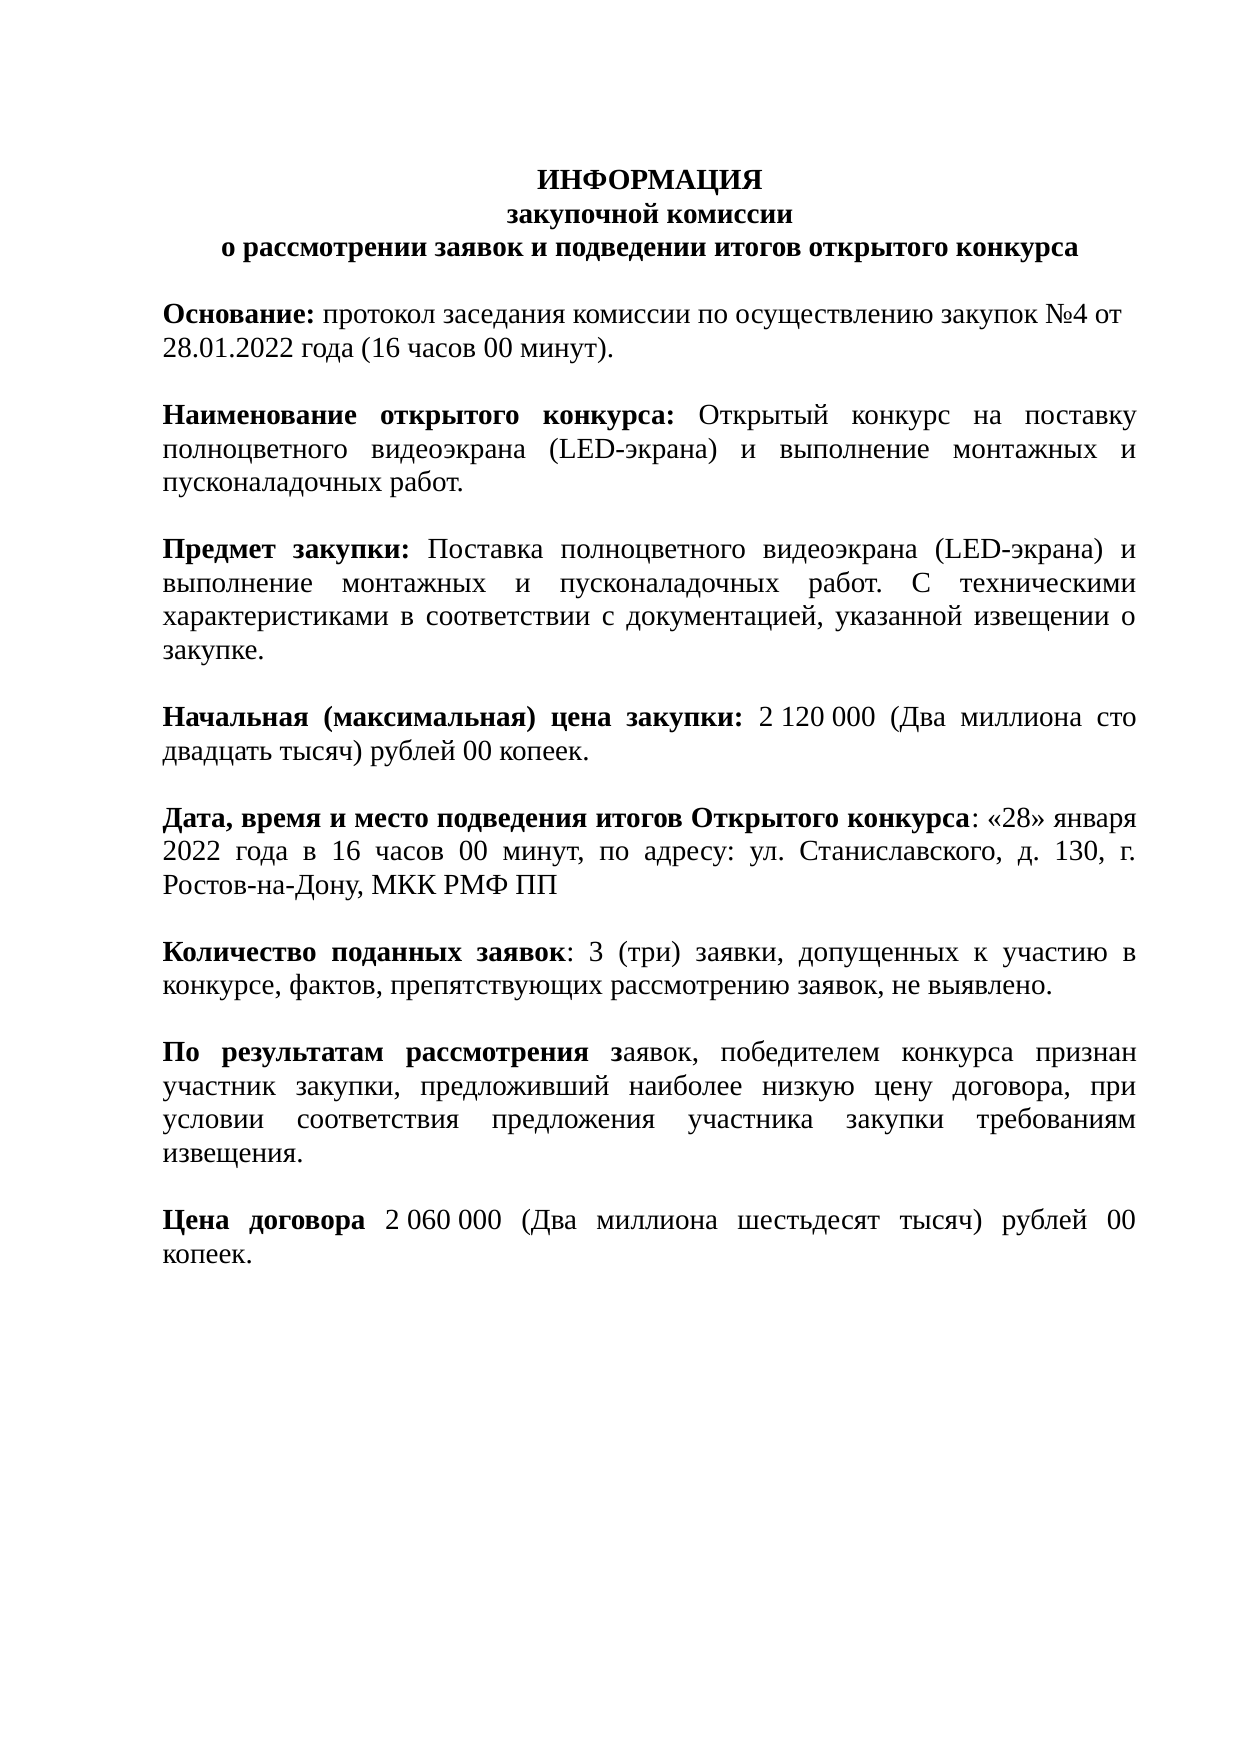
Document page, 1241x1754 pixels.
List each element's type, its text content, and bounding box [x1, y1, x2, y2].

text Количество поданных заявок: 3 (три) заявки, допущенных к участию в конкурсе, фактов, препятствующих рассмотрению заявок, не выявлено. [162, 934, 1137, 1001]
text закупочной комиссии [162, 196, 1137, 229]
text о рассмотрении заявок и подведении итогов открытого конкурса [162, 229, 1137, 263]
text По результатам рассмотрения заявок, победителем конкурса признан участник закупки, предложивший наиболее низкую цену договора, при условии соответствия предложения участника закупки требованиям извещения. [162, 1034, 1137, 1169]
text Начальная (максимальная) цена закупки: 2 120 000 (Два миллиона сто двадцать тысяч) рублей 00 копеек. [162, 699, 1137, 766]
text Цена договора 2 060 000 (Два миллиона шестьдесят тысяч) рублей 00 копеек. [162, 1202, 1137, 1269]
text Основание: протокол заседания комиссии по осуществлению закупок №4 от 28.01.2022 года (16 часов 00 минут). [162, 297, 1137, 364]
text Наименование открытого конкурса: Открытый конкурс на поставку полноцветного видеоэкрана (LED-экрана) и выполнение монтажных и пусконаладочных работ. [162, 397, 1137, 498]
text Дата, время и место подведения итогов Открытого конкурса: «28» января 2022 года в 16 часов 00 минут, по адресу: ул. Станиславского, д. 130, г. Ростов-на-Дону, МКК РМФ ПП [162, 800, 1137, 900]
text Предмет закупки: Поставка полноцветного видеоэкрана (LED-экрана) и выполнение монтажных и пусконаладочных работ. С техническими характеристиками в соответствии с документацией, указанной извещении о закупке. [162, 531, 1137, 666]
text ИНФОРМАЦИЯ [162, 162, 1137, 196]
